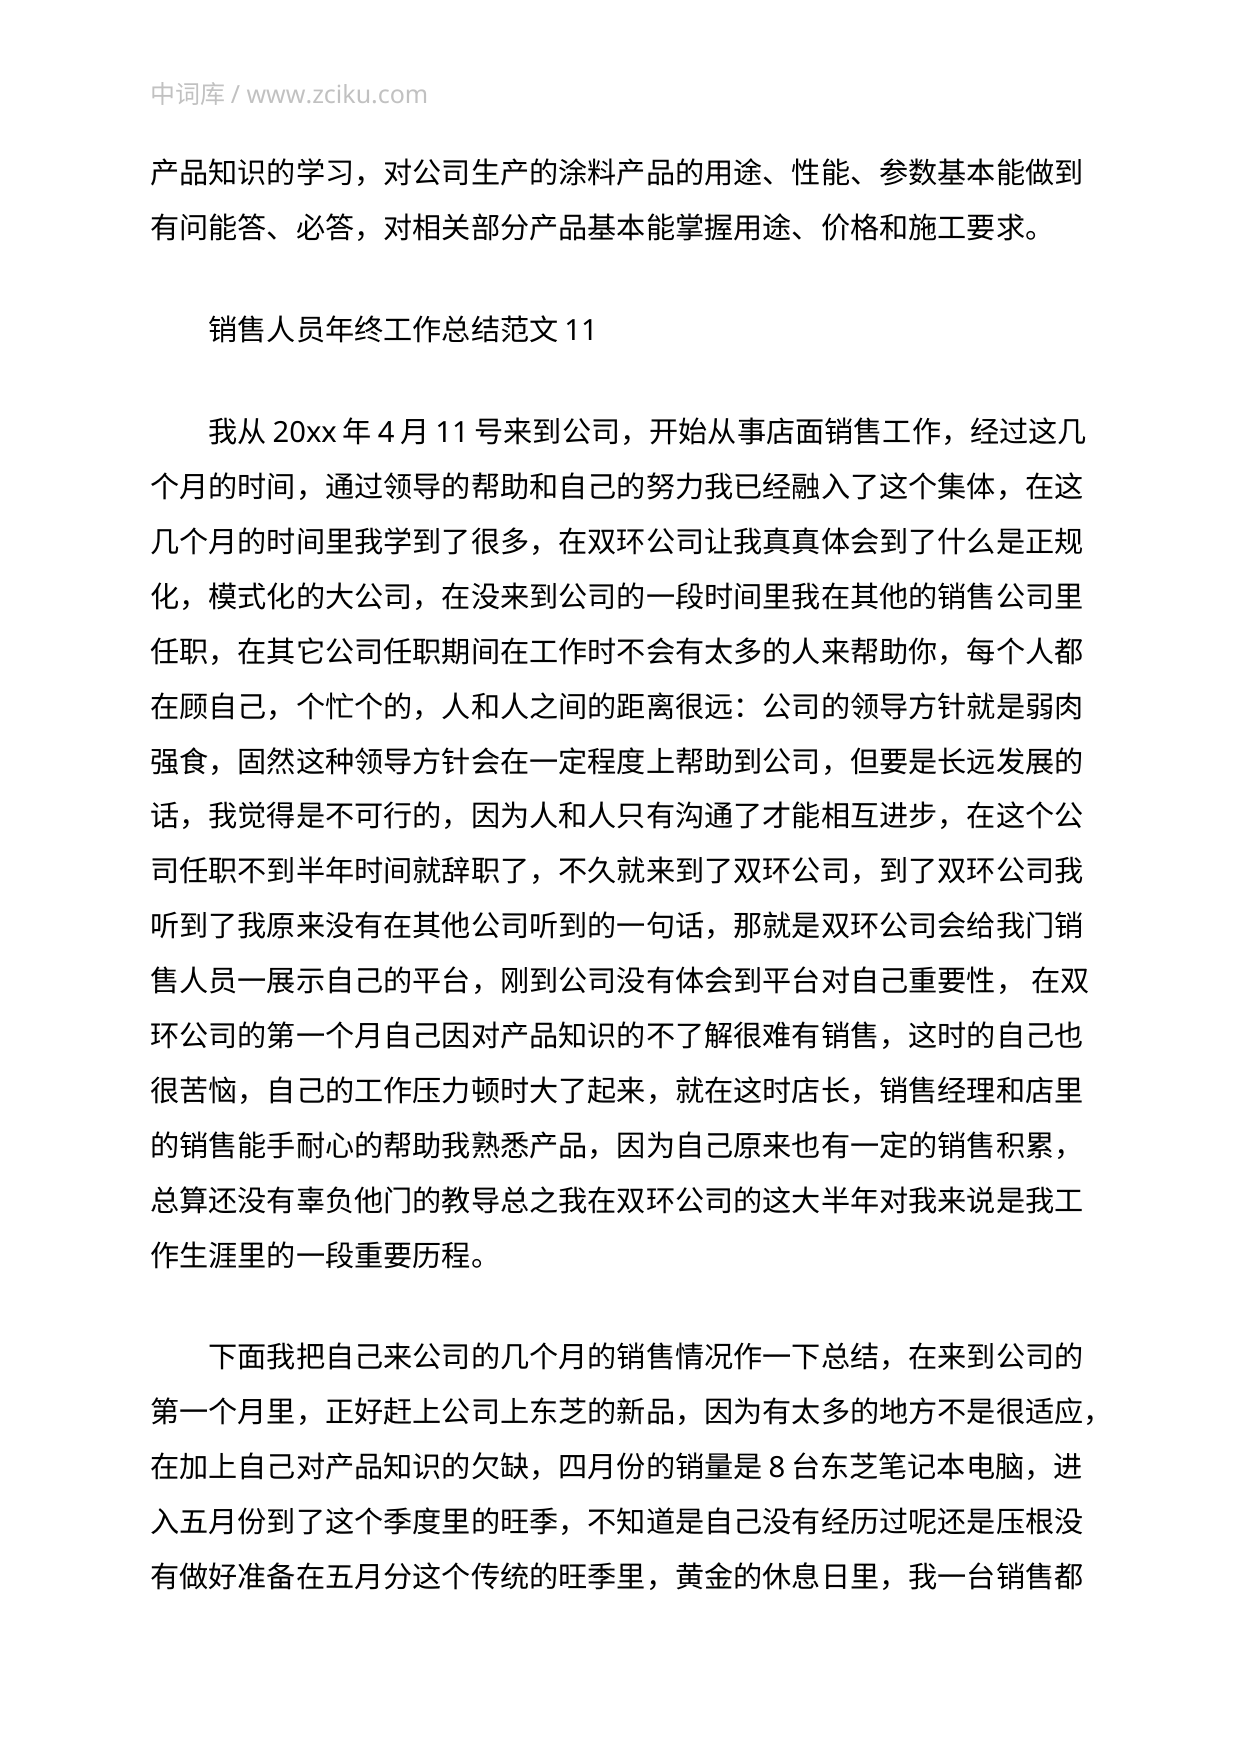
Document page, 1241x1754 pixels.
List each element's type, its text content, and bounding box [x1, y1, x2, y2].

text 我从20xx年4月11号来到公司，开始从事店面销售工作，经过这几个月的时间，通过领导的帮助和自己的努力我已经融入了这个集体，在这几个月的时间里我学到了很多，在双环公司让我真真体会到了什么是正规化，模式化的大公司，在没来到公司的一段时间里我在其他的销售公司里任职，在其它公司任职期间在工作时不会有太多的人来帮助你，每个人都在顾自己，个忙个的，人和人之间的距离很远：公司的领导方针就是弱肉强食，固然这种领导方针会在一定程度上帮助到公司，但要是长远发展的话，我觉得是不可行的，因为人和人只有沟通了才能相互进步，在这个公司任职不到半年时间就辞职了，不久就来到了双环公司，到了双环公司我听到了我原来没有在其他公司听到的一句话，那就是双环公司会给我门销售人员一展示自己的平台，刚到公司没有体会到平台对自己重要性， 在双环公司的第一个月自己因对产品知识的不了解很难有销售，这时的自己也很苦恼，自己的工作压力顿时大了起来，就在这时店长，销售经理和店里的销售能手耐心的帮助我熟悉产品，因为自己原来也有一定的销售积累，总算还没有辜负他门的教导总之我在双环公司的这大半年对我来说是我工作生涯里的一段重要历程。 [150, 409, 1090, 1274]
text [150, 150, 1090, 247]
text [150, 1334, 1090, 1596]
text 销售人员年终工作总结范文11 [150, 307, 1090, 349]
